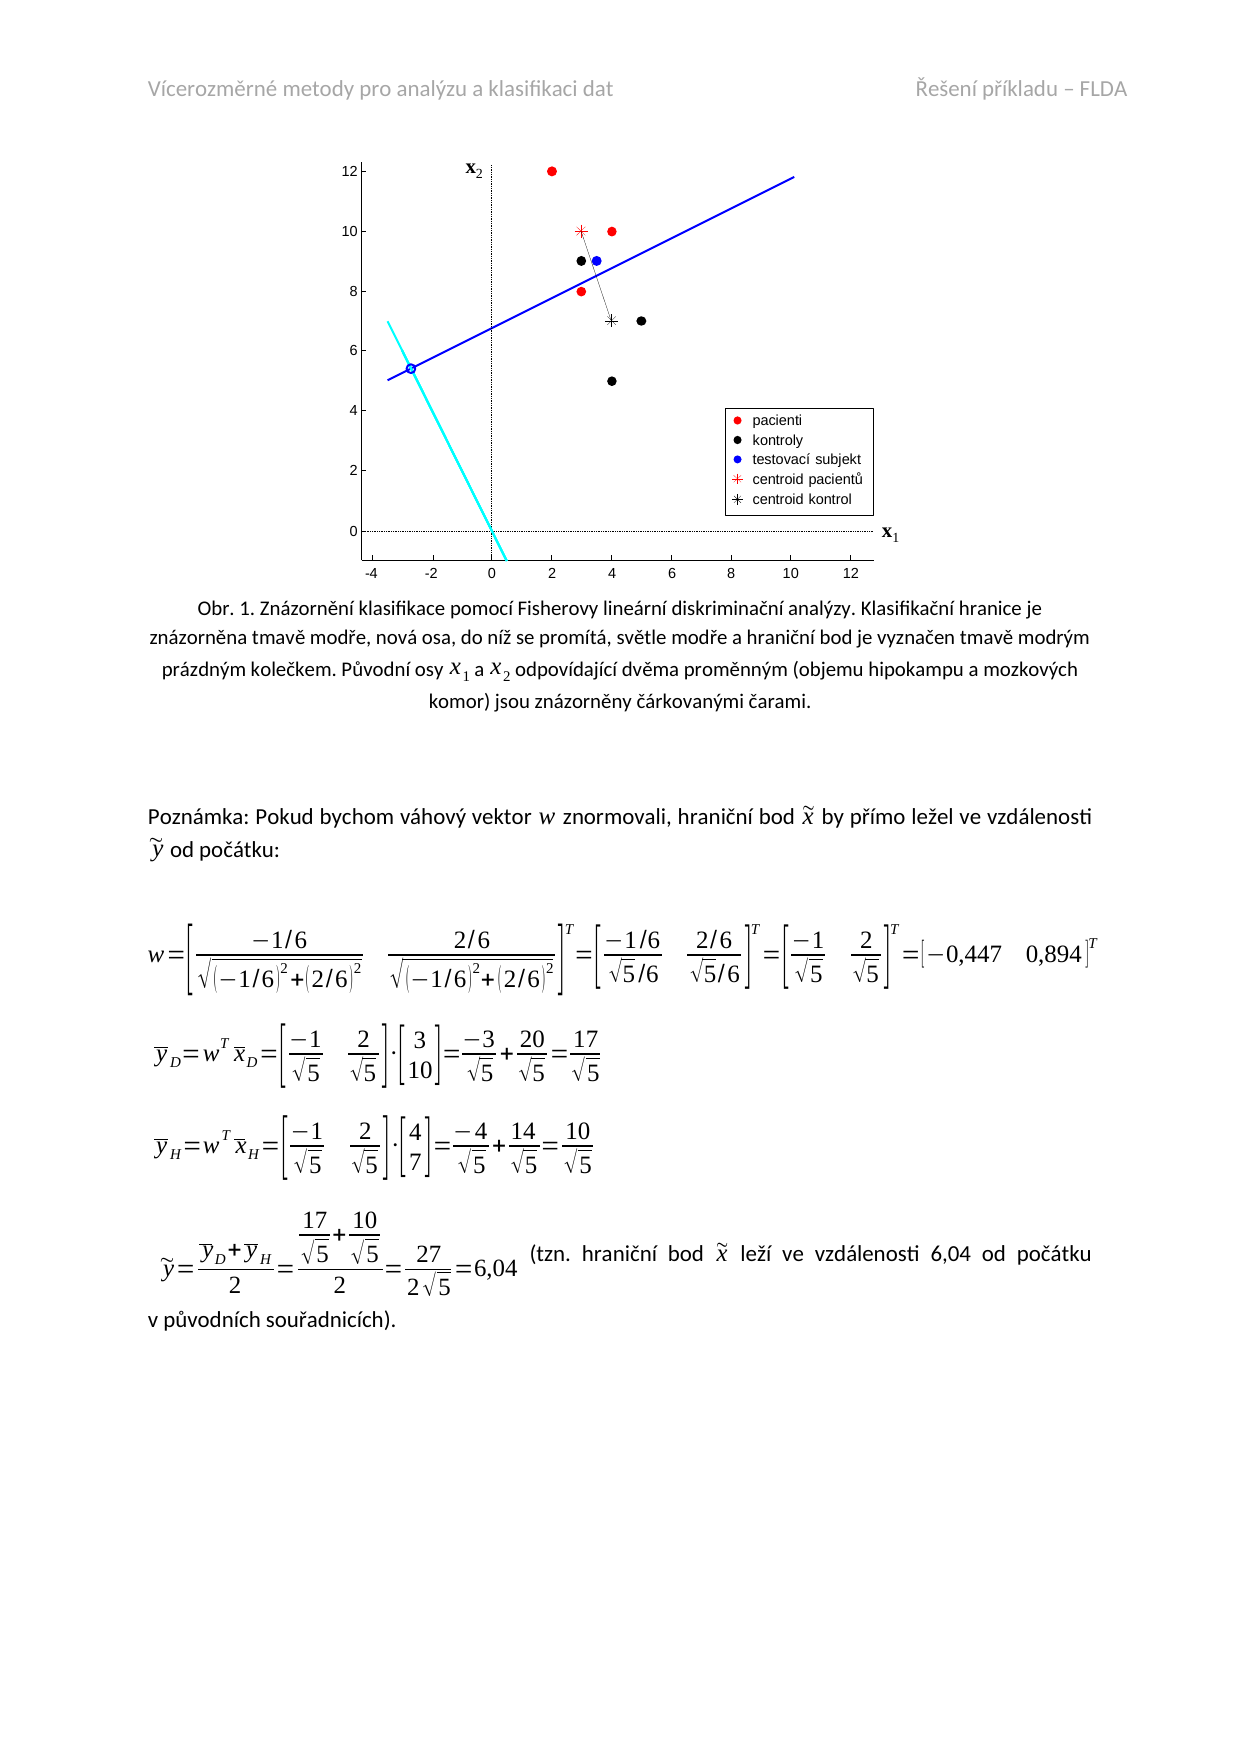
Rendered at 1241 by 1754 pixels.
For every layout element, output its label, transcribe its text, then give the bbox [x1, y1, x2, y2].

text Poznámka: Pokud bychom váhový vektor znormovali, hraniční bod by přímo ležel ve vzdálenosti od počátku: [148, 802, 1093, 863]
text (tzn. hraniční bod leží ve vzdálenosti 6,04 od počátku v původních souřadnicích). [148, 1206, 1093, 1333]
text Obr. 1. Znázornění klasifikace pomocí Fisherovy lineární diskriminační analýzy. Klasifikační hranice je znázorněna tmavě modře, nová osa, do níž se promítá, světle modře a hraniční bod je vyznačen tmavě modrým prázdným kolečkem. Původní osy a odpovídající dvěma proměnným (objemu hipokampu a mozkových komor) jsou znázorněny čárkovanými čarami. [148, 595, 1093, 713]
